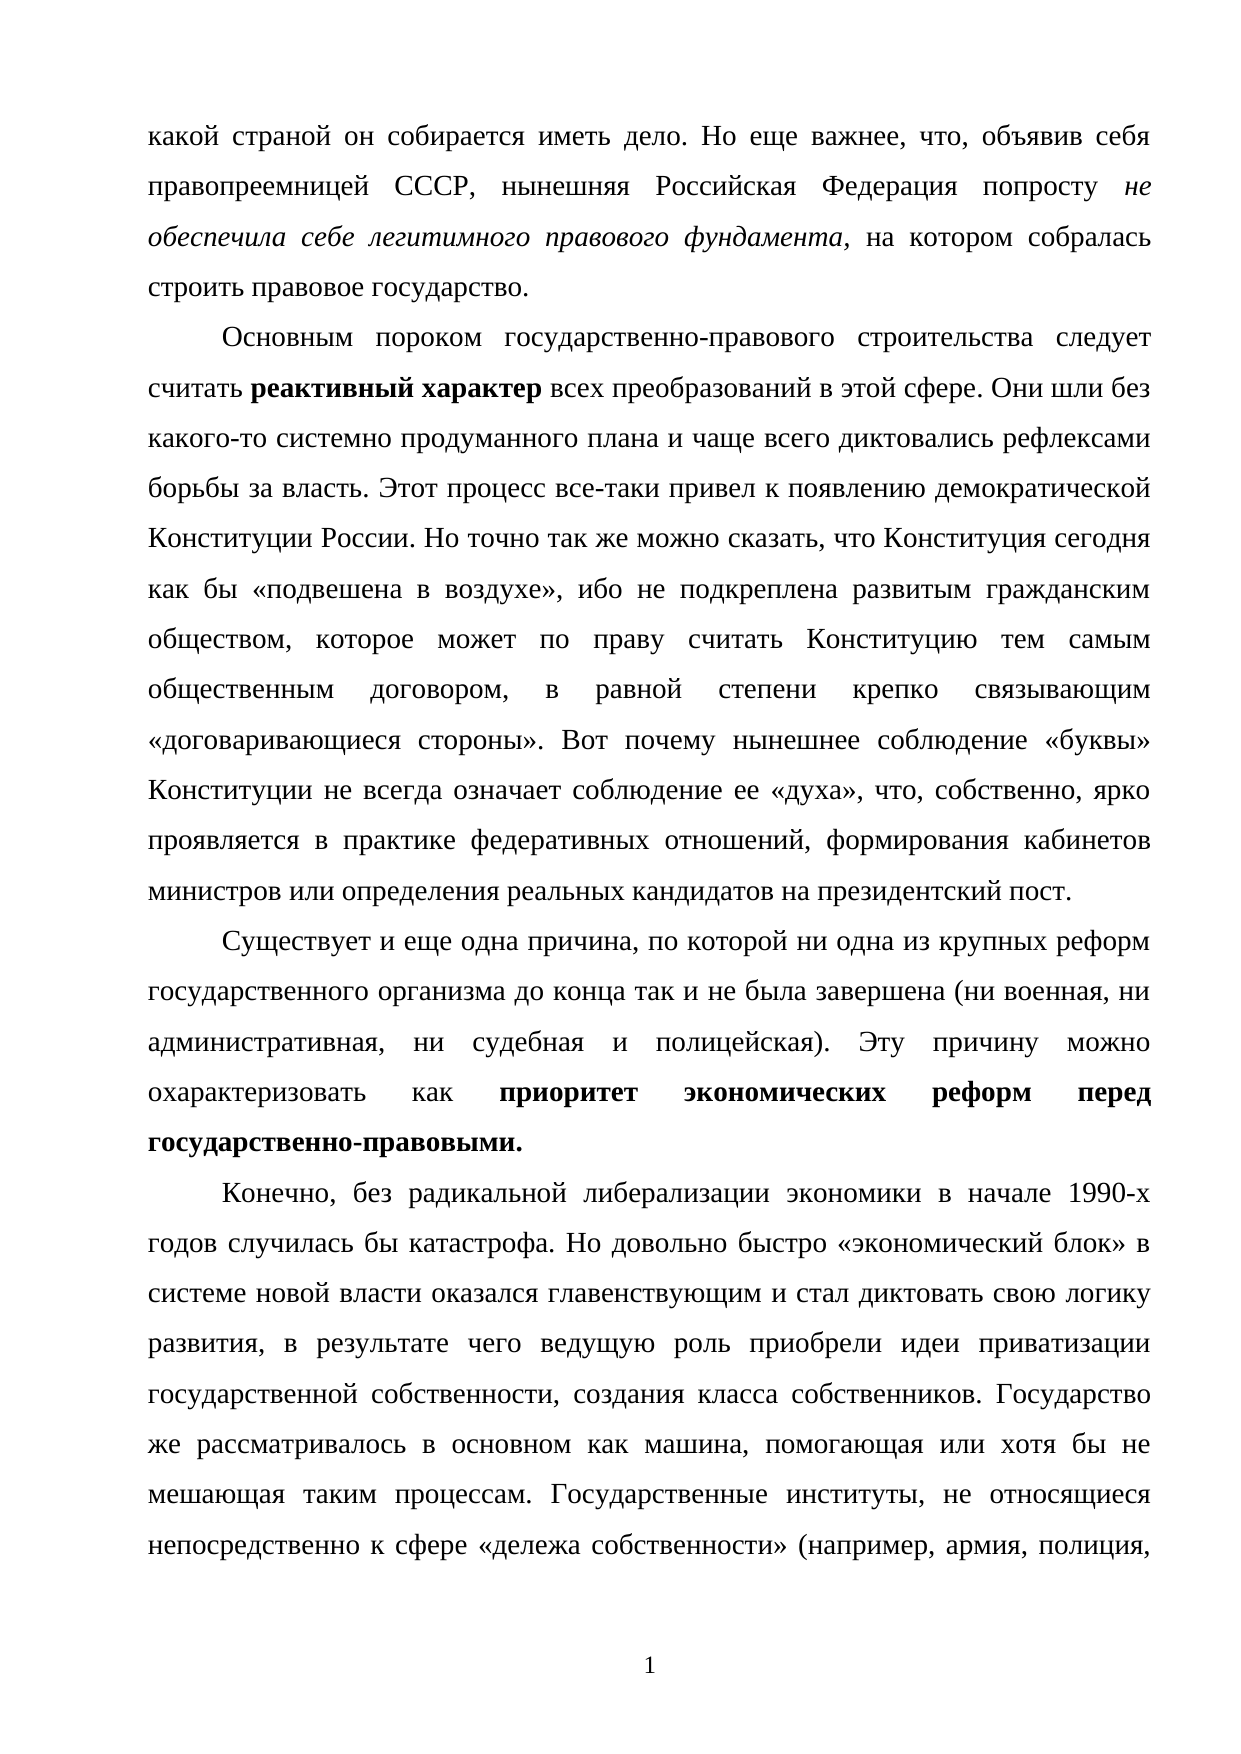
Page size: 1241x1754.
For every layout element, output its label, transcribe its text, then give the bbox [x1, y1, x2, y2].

text Основным пороком государственно-правового строительства следует считать реактивный характер всех преобразований в этой сфере. Они шли без какого-то системно продуманного плана и чаще всего диктовались рефлексами борьбы за власть. Этот процесс все-таки привел к появлению демократической Конституции России. Но точно так же можно сказать, что Конституция сегодня как бы «подвешена в воздухе», ибо не подкреплена развитым гражданским обществом, которое может по праву считать Конституцию тем самым общественным договором, в равной степени крепко связывающим «договаривающиеся стороны». Вот почему нынешнее соблюдение «буквы» Конституции не всегда означает соблюдение ее «духа», что, собственно, ярко проявляется в практике федеративных отношений, формирования кабинетов министров или определения реальных кандидатов на президентский пост. [148, 319, 1152, 906]
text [148, 118, 1152, 303]
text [148, 1175, 1152, 1560]
text Существует и еще одна причина, по которой ни одна из крупных реформ государственного организма до конца так и не была завершена (ни военная, ни административная, ни судебная и полицейская). Эту причину можно охарактеризовать как приоритет экономических реформ перед государственно-правовыми. [148, 923, 1152, 1158]
